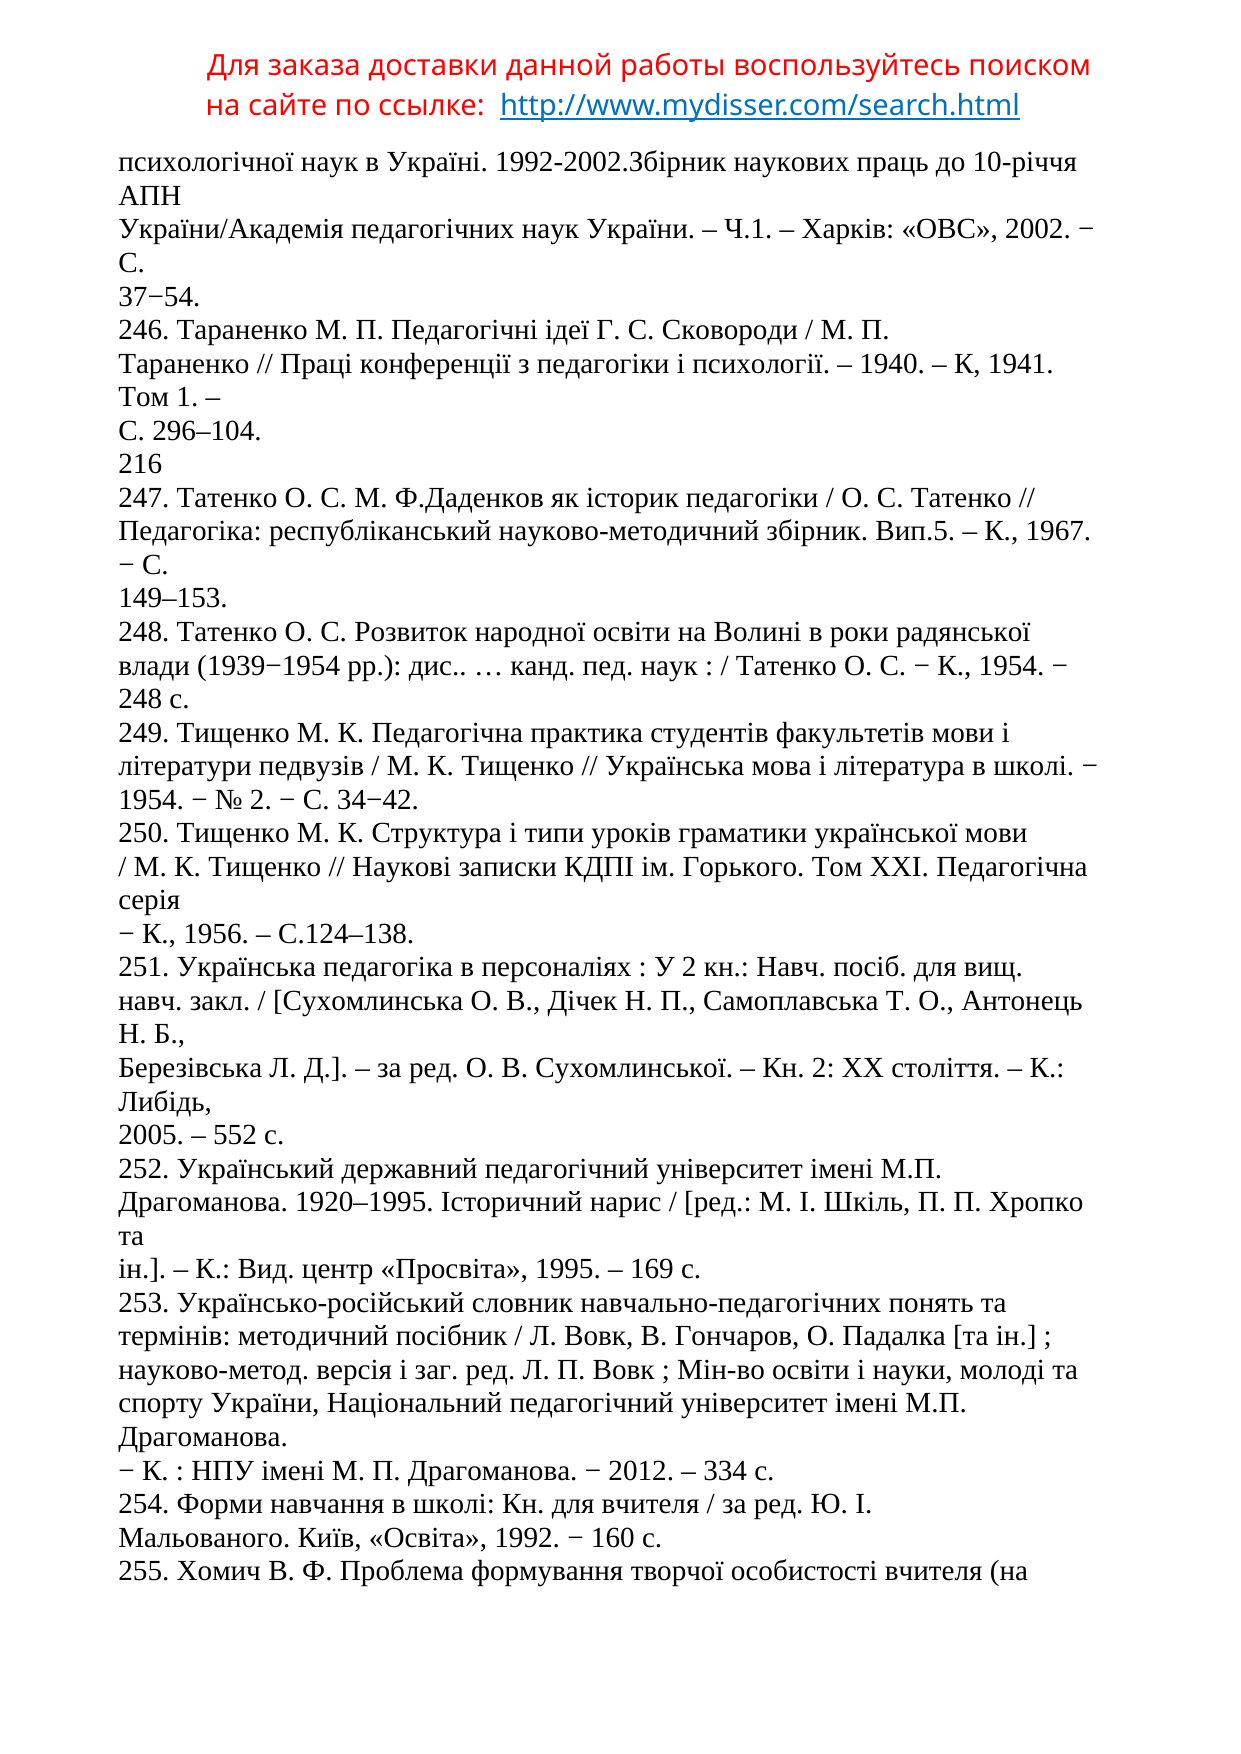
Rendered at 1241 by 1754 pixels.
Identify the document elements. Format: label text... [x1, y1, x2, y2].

text 255. Хомич В. Ф. Проблема формування творчої особистості вчителя (на [118, 1553, 1107, 1587]
text навч. закл. / [Сухомлинська О. В., Дічек Н. П., Самоплавська Т. О., Антонець Н. Б., [118, 983, 1107, 1050]
text Драгоманова. 1920–1995. Історичний нарис / [ред.: М. І. Шкіль, П. П. Хропко та [118, 1184, 1107, 1251]
text 216 [118, 446, 1107, 480]
text 252. Український державний педагогічний університет імені М.П. [118, 1151, 1107, 1184]
text 254. Форми навчання в школі: Кн. для вчителя / за ред. Ю. І. [118, 1486, 1107, 1520]
text С. 296–104. [118, 413, 1107, 446]
text / М. К. Тищенко // Наукові записки КДПІ ім. Горького. Том ХХІ. Педагогічна серія [118, 849, 1107, 916]
text Мальованого. Київ, «Освіта», 1992. − 160 с. [118, 1520, 1107, 1553]
text ін.]. – К.: Вид. центр «Просвіта», 1995. – 169 с. [118, 1251, 1107, 1285]
text 1954. − № 2. − С. 34−42. [118, 782, 1107, 815]
text 250. Тищенко М. К. Структура і типи уроків граматики української мови [118, 815, 1107, 849]
text 248. Татенко О. С. Розвиток народної освіти на Волині в роки радянської [118, 614, 1107, 648]
text спорту України, Національний педагогічний університет імені М.П. Драгоманова. [118, 1386, 1107, 1453]
text Педагогіка: республіканський науково-методичний збірник. Вип.5. – К., 1967. − С. [118, 513, 1107, 581]
text 149–153. [118, 581, 1107, 614]
text влади (1939−1954 рр.): дис.. … канд. пед. наук : / Татенко О. С. − К., 1954. − 248 с. [118, 648, 1107, 715]
text психологічної наук в Україні. 1992-2002.Збірник наукових праць до 10-річчя АПН [118, 144, 1107, 212]
text 37−54. [118, 279, 1107, 312]
text 2005. – 552 с. [118, 1117, 1107, 1151]
text України/Академія педагогічних наук України. – Ч.1. – Харків: «ОВС», 2002. − С. [118, 212, 1107, 279]
text 249. Тищенко М. К. Педагогічна практика студентів факультетів мови і [118, 715, 1107, 748]
text 247. Татенко О. С. М. Ф.Даденков як історик педагогіки / О. С. Татенко // [118, 480, 1107, 513]
text літератури педвузів / М. К. Тищенко // Українська мова і література в школі. − [118, 748, 1107, 782]
text науково-метод. версія і заг. ред. Л. П. Вовк ; Мін-во освіти і науки, молоді та [118, 1352, 1107, 1386]
text Березівська Л. Д.]. – за ред. О. В. Сухомлинської. – Кн. 2: ХХ століття. – К.: Либідь, [118, 1050, 1107, 1117]
text термінів: методичний посібник / Л. Вовк, В. Гончаров, О. Падалка [та ін.] ; [118, 1318, 1107, 1352]
text Тараненко // Праці конференції з педагогіки і психології. – 1940. – К, 1941. Том 1. – [118, 346, 1107, 413]
text − К., 1956. – С.124–138. [118, 916, 1107, 949]
text 246. Тараненко М. П. Педагогічні ідеї Г. С. Сковороди / М. П. [118, 312, 1107, 346]
text 251. Українська педагогіка в персоналіях : У 2 кн.: Навч. посіб. для вищ. [118, 949, 1107, 983]
text 253. Українсько-російський словник навчально-педагогічних понять та [118, 1285, 1107, 1318]
text − К. : НПУ імені М. П. Драгоманова. − 2012. – 334 с. [118, 1453, 1107, 1486]
